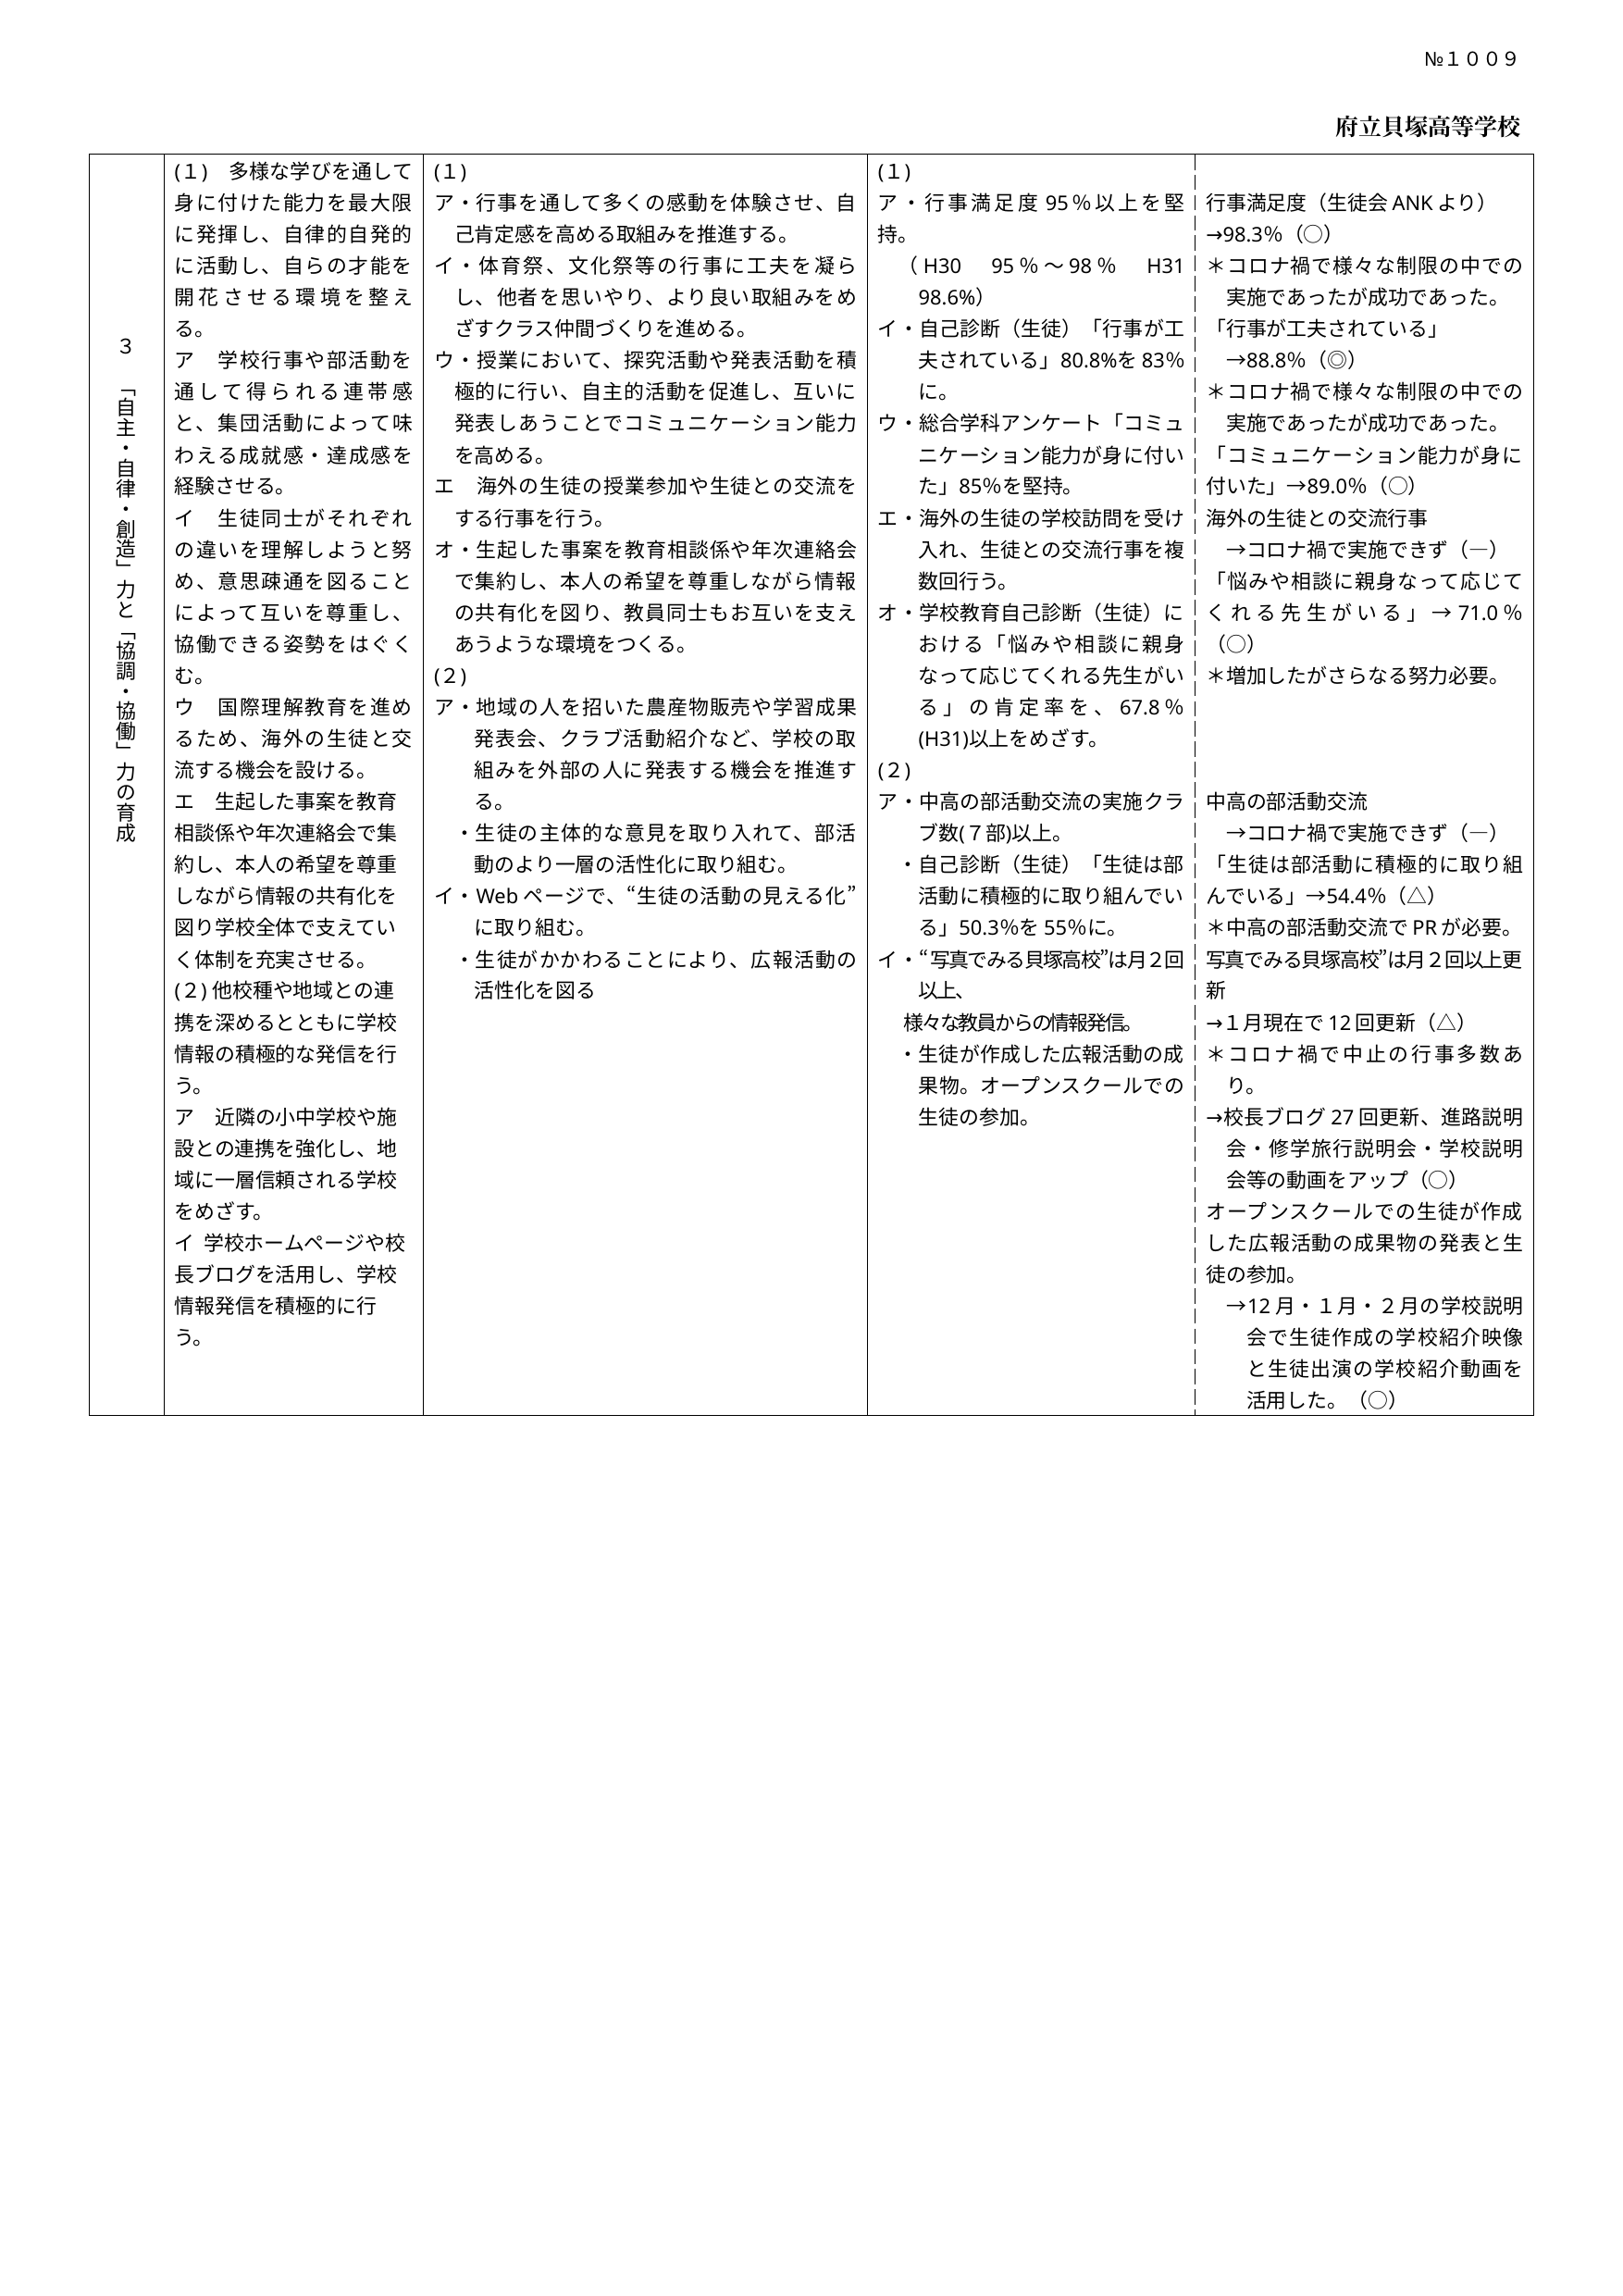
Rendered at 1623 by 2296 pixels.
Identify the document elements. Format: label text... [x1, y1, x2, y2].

table_cell 行事満足度（生徒会ANKより） →98.3％（○） ＊コロナ禍で様々な制限の中での実施であったが成功であった。 「行事が工夫されている」 →88.8％（◎） ＊コロナ禍で様々な制限の中での実施であったが成功であった。 「コミュニケーション能力が身に付いた」→89.0％（○） 海外の生徒との交流行事 →コロナ禍で実施できず（―） 「悩みや相談に親身なって応じてくれる先生がいる」→71.0％（○） ＊増加したがさらなる努力必要。 中高の部活動交流 →コロナ禍で実施できず（―） 「生徒は部活動に積極的に取り組んでいる」→54.4％（△） ＊中高の部活動交流でPRが必要。 写真でみる貝塚高校”は月２回以上更新 →１月現在で12回更新（△） ＊コロナ禍で中止の行事多数あり。 →校長ブログ27回更新、進路説明会・修学旅行説明会・学校説明会等の動画をアップ（○） オープンスクールでの生徒が作成した広報活動の成果物の発表と生徒の参加。 →12月・１月・２月の学校説明会で生徒作成の学校紹介映像と生徒出演の学校紹介動画を活用した。（○） [1196, 155, 1533, 1415]
table_cell (１) 多様な学びを通して身に付けた能力を最大限に発揮し、自律的自発的に活動し、自らの才能を開花させる環境を整える。 ア 学校行事や部活動を通して得られる連帯感と、集団活動によって味わえる成就感・達成感を経験させる。 イ 生徒同士がそれぞれの違いを理解しようと努め、意思疎通を図ることによって互いを尊重し、協働できる姿勢をはぐくむ。 ウ 国際理解教育を進めるため、海外の生徒と交流する機会を設ける。 エ 生起した事案を教育相談係や年次連絡会で集約し、本人の希望を尊重しながら情報の共有化を図り学校全体で支えていく体制を充実させる。 (２) 他校種や地域との連携を深めるとともに学校情報の積極的な発信を行う。 ア 近隣の小中学校や施設との連携を強化し、地域に一層信頼される学校をめざす。 イ 学校ホームページや校長ブログを活用し、学校情報発信を積極的に行う。 [165, 155, 423, 1415]
table_cell ３ 「自主・自律・創造」力と「協調・協働」力の育成 [90, 155, 164, 1415]
table_cell (１) ア・行事満足度95％以上を堅持。 （H30 95％～98％ H31 98.6%） イ・自己診断（生徒）「行事が工夫されている」80.8%を83％に。 ウ・総合学科アンケート「コミュニケーション能力が身に付いた」85％を堅持。 エ・海外の生徒の学校訪問を受け入れ、生徒との交流行事を複数回行う。 オ・学校教育自己診断（生徒）における「悩みや相談に親身なって応じてくれる先生がいる」の肯定率を、67.8％(H31)以上をめざす。 (２) ア・中高の部活動交流の実施クラブ数(７部)以上。 ・自己診断（生徒）「生徒は部活動に積極的に取り組んでいる」50.3％を55％に。 イ・“写真でみる貝塚高校”は月２回以上、 様々な教員からの情報発信。 ・生徒が作成した広報活動の成果物。オープンスクールでの生徒の参加。 [868, 155, 1196, 1415]
table_cell (１) ア・行事を通して多くの感動を体験させ、自己肯定感を高める取組みを推進する。 イ・体育祭、文化祭等の行事に工夫を凝らし、他者を思いやり、より良い取組みをめざすクラス仲間づくりを進める。 ウ・授業において、探究活動や発表活動を積極的に行い、自主的活動を促進し、互いに発表しあうことでコミュニケーション能力を高める。 エ 海外の生徒の授業参加や生徒との交流をする行事を行う。 オ・生起した事案を教育相談係や年次連絡会で集約し、本人の希望を尊重しながら情報の共有化を図り、教員同士もお互いを支えあうような環境をつくる。 (２) ア・地域の人を招いた農産物販売や学習成果発表会、クラブ活動紹介など、学校の取組みを外部の人に発表する機会を推進する。 ・生徒の主体的な意見を取り入れて、部活動のより一層の活性化に取り組む。 イ・Webページで、“生徒の活動の見える化”に取り組む。 ・生徒がかかわることにより、広報活動の活性化を図る [424, 155, 867, 1415]
